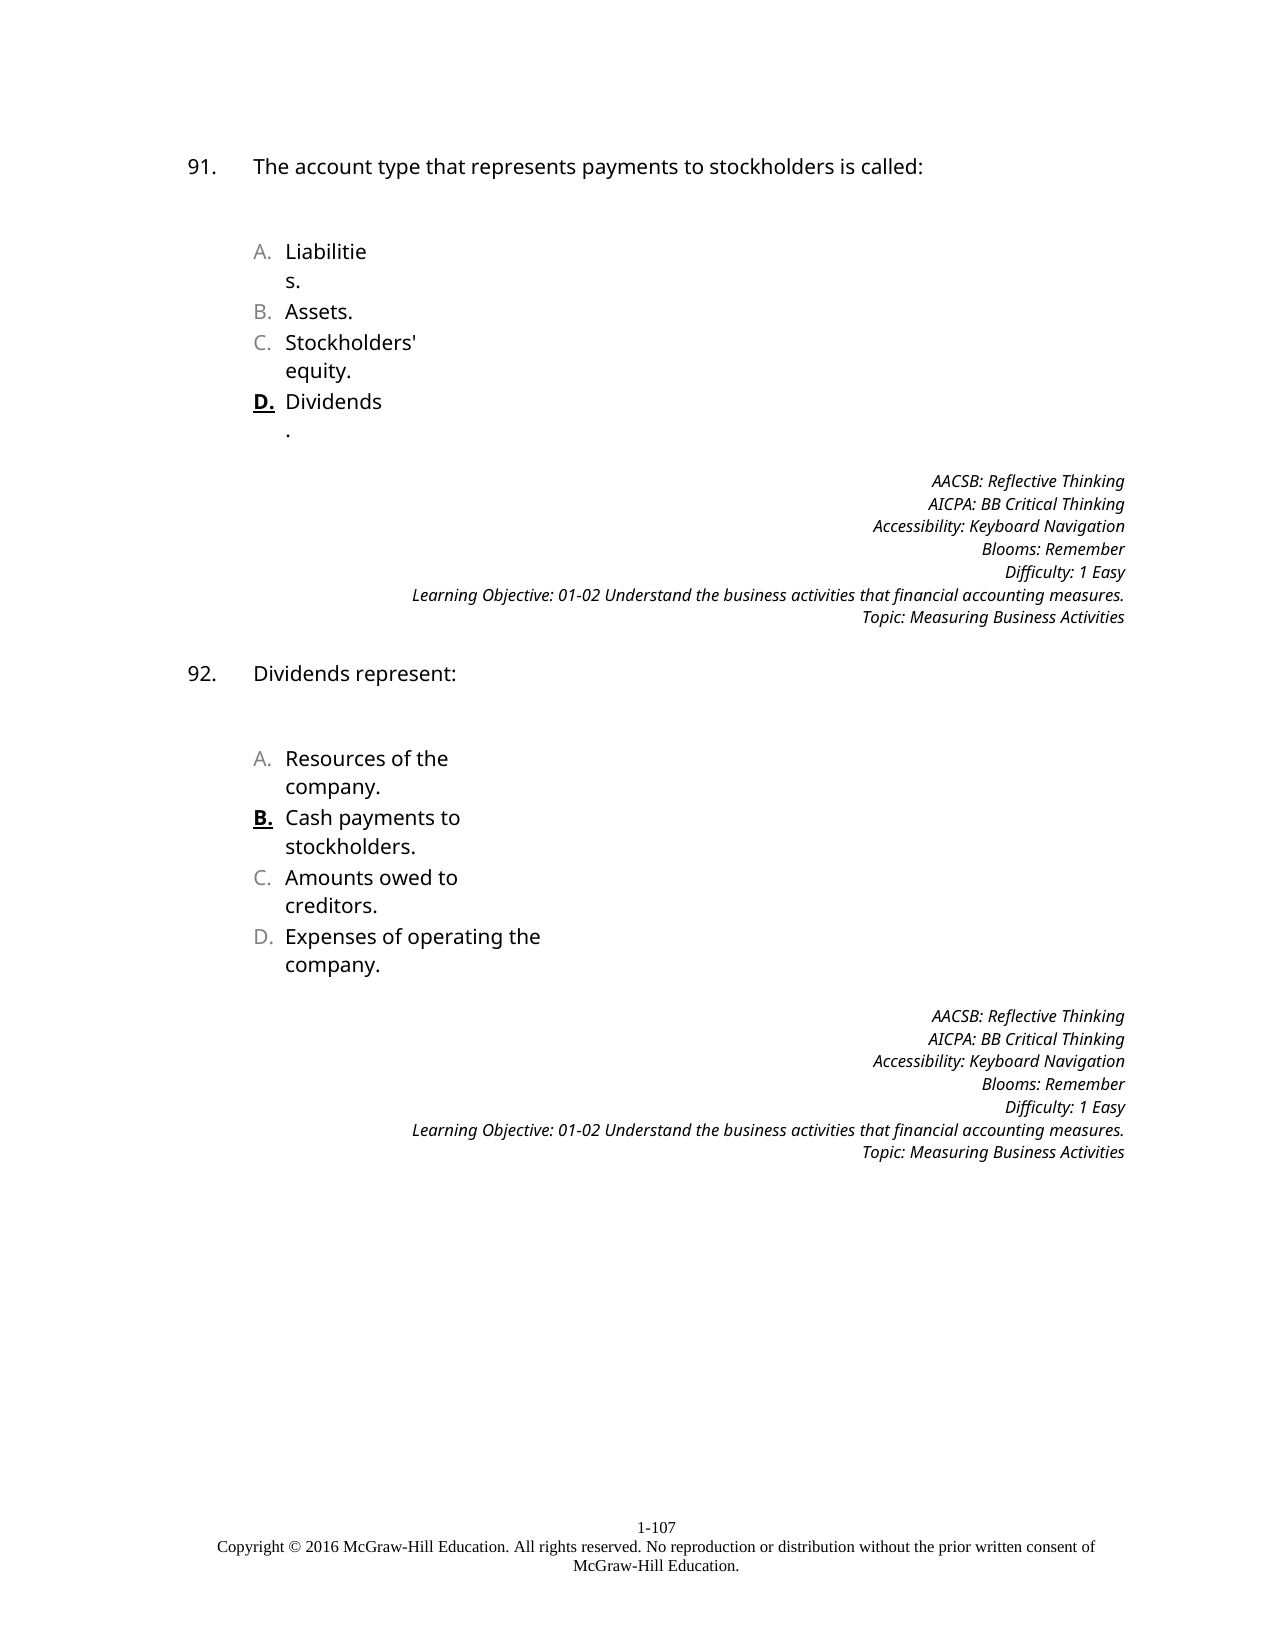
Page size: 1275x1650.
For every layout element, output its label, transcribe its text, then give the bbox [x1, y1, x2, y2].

table_header AACSB: Reflective Thinking AICPA: BB Critical Thinking Accessibility: Keyboard Navigation Blooms: Remember Difficulty: 1 Easy Learning Objective: 01-02 Understand the business activities that financial accounting measures. Topic: Measuring Business Activities [188, 470, 1125, 657]
table_header 91. [188, 153, 253, 444]
table_header Dividends represent: [253, 659, 1125, 979]
table_header AACSB: Reflective Thinking AICPA: BB Critical Thinking Accessibility: Keyboard Navigation Blooms: Remember Difficulty: 1 Easy Learning Objective: 01-02 Understand the business activities that financial accounting measures. Topic: Measuring Business Activities [188, 1005, 1125, 1192]
table_header The account type that represents payments to stockholders is called: [253, 153, 1125, 444]
table_header 92. [188, 659, 253, 979]
